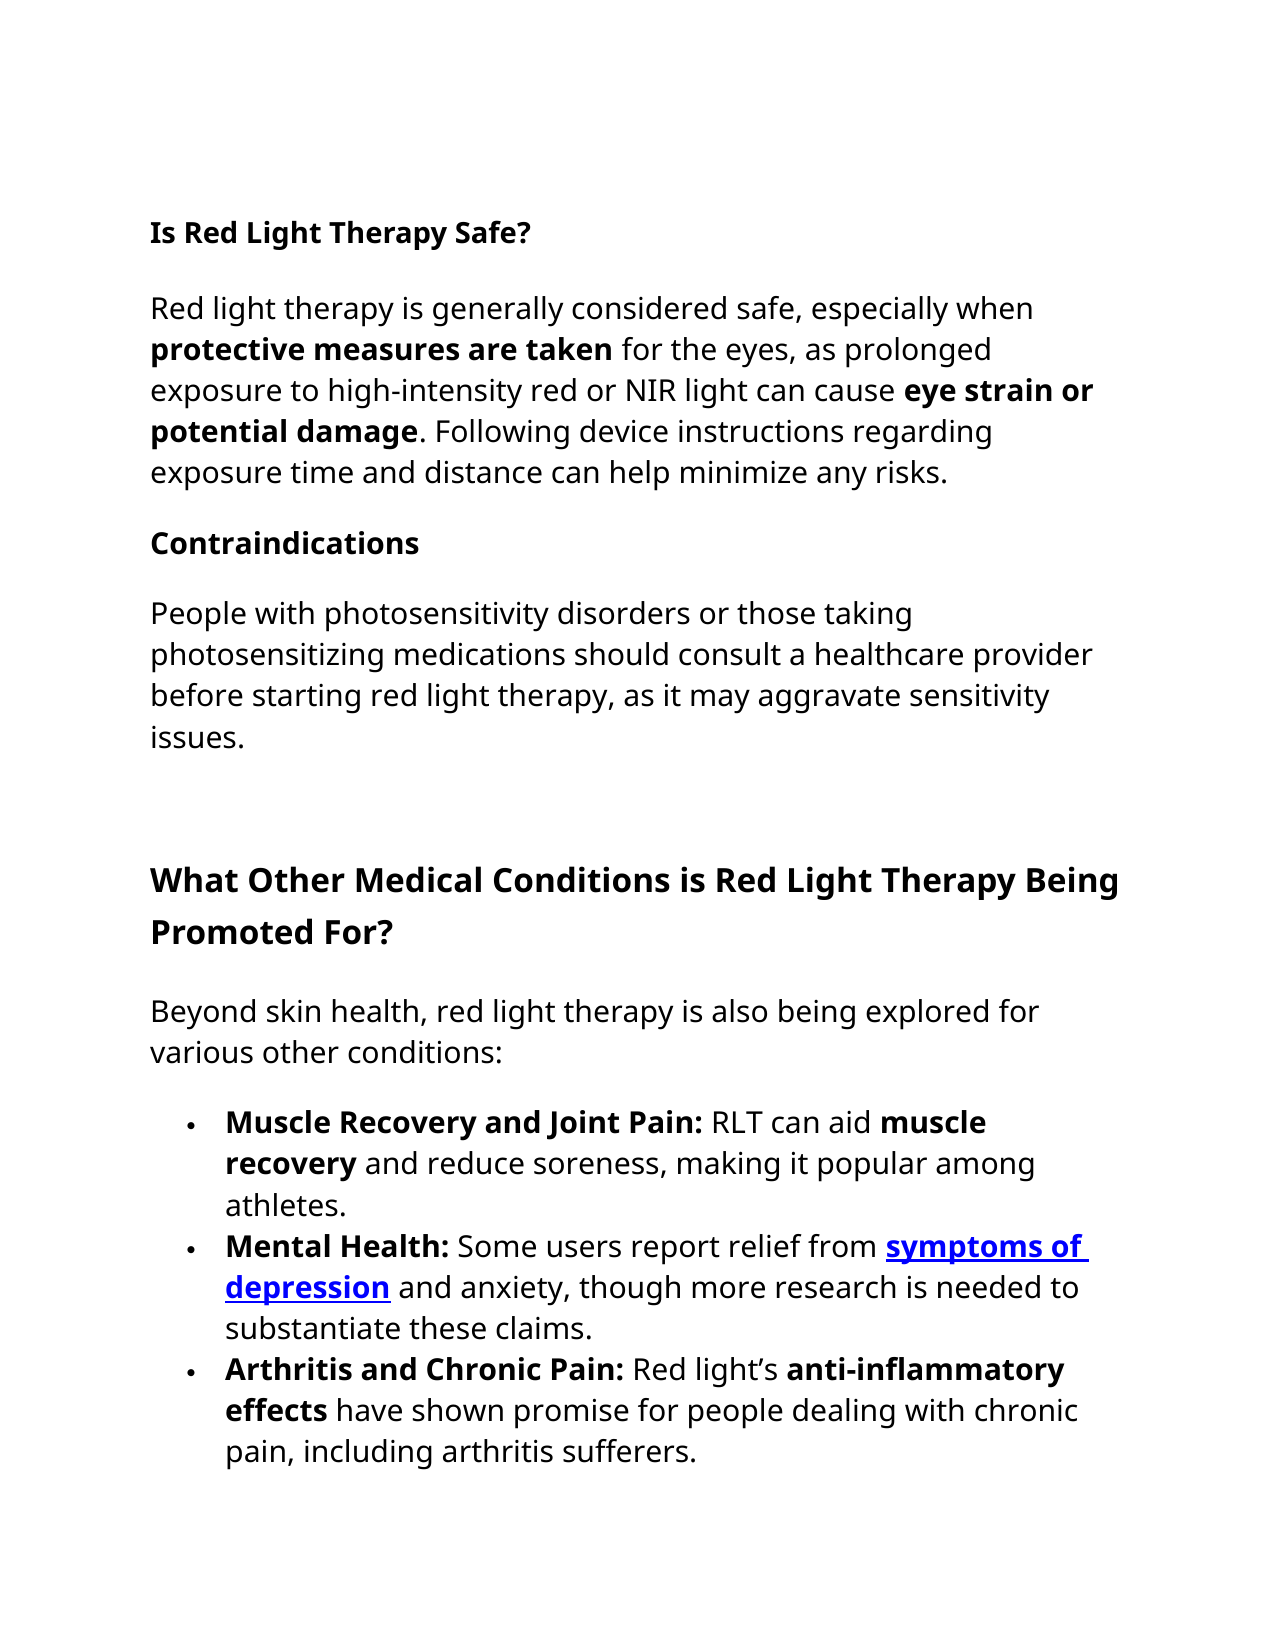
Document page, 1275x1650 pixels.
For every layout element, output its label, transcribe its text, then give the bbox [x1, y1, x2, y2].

text Contraindications [150, 522, 1125, 563]
text Red light therapy is generally considered safe, especially when protective measures are taken for the eyes, as prolonged exposure to high-intensity red or NIR light can cause eye strain or potential damage. Following device instructions regarding exposure time and distance can help minimize any risks. [150, 287, 1125, 493]
subtitle What Other Medical Conditions is Red Light Therapy Being Promoted For? [150, 856, 1125, 954]
list Muscle Recovery and Joint Pain: RLT can aid muscle recovery and reduce soreness, making it popular among athletes. [187, 1101, 1125, 1225]
text Beyond skin health, red light therapy is also being explored for various other conditions: [150, 990, 1125, 1072]
list Arthritis and Chronic Pain: Red light’s anti-inflammatory effects have shown promise for people dealing with chronic pain, including arthritis sufferers. [187, 1348, 1125, 1472]
text People with photosensitivity disorders or those taking photosensitizing medications should consult a healthcare provider before starting red light therapy, as it may aggravate sensitivity issues. [150, 592, 1125, 757]
subtitle Is Red Light Therapy Safe? [150, 212, 1125, 252]
list Mental Health: Some users report relief from symptoms of depression and anxiety, though more research is needed to substantiate these claims. [187, 1225, 1125, 1348]
